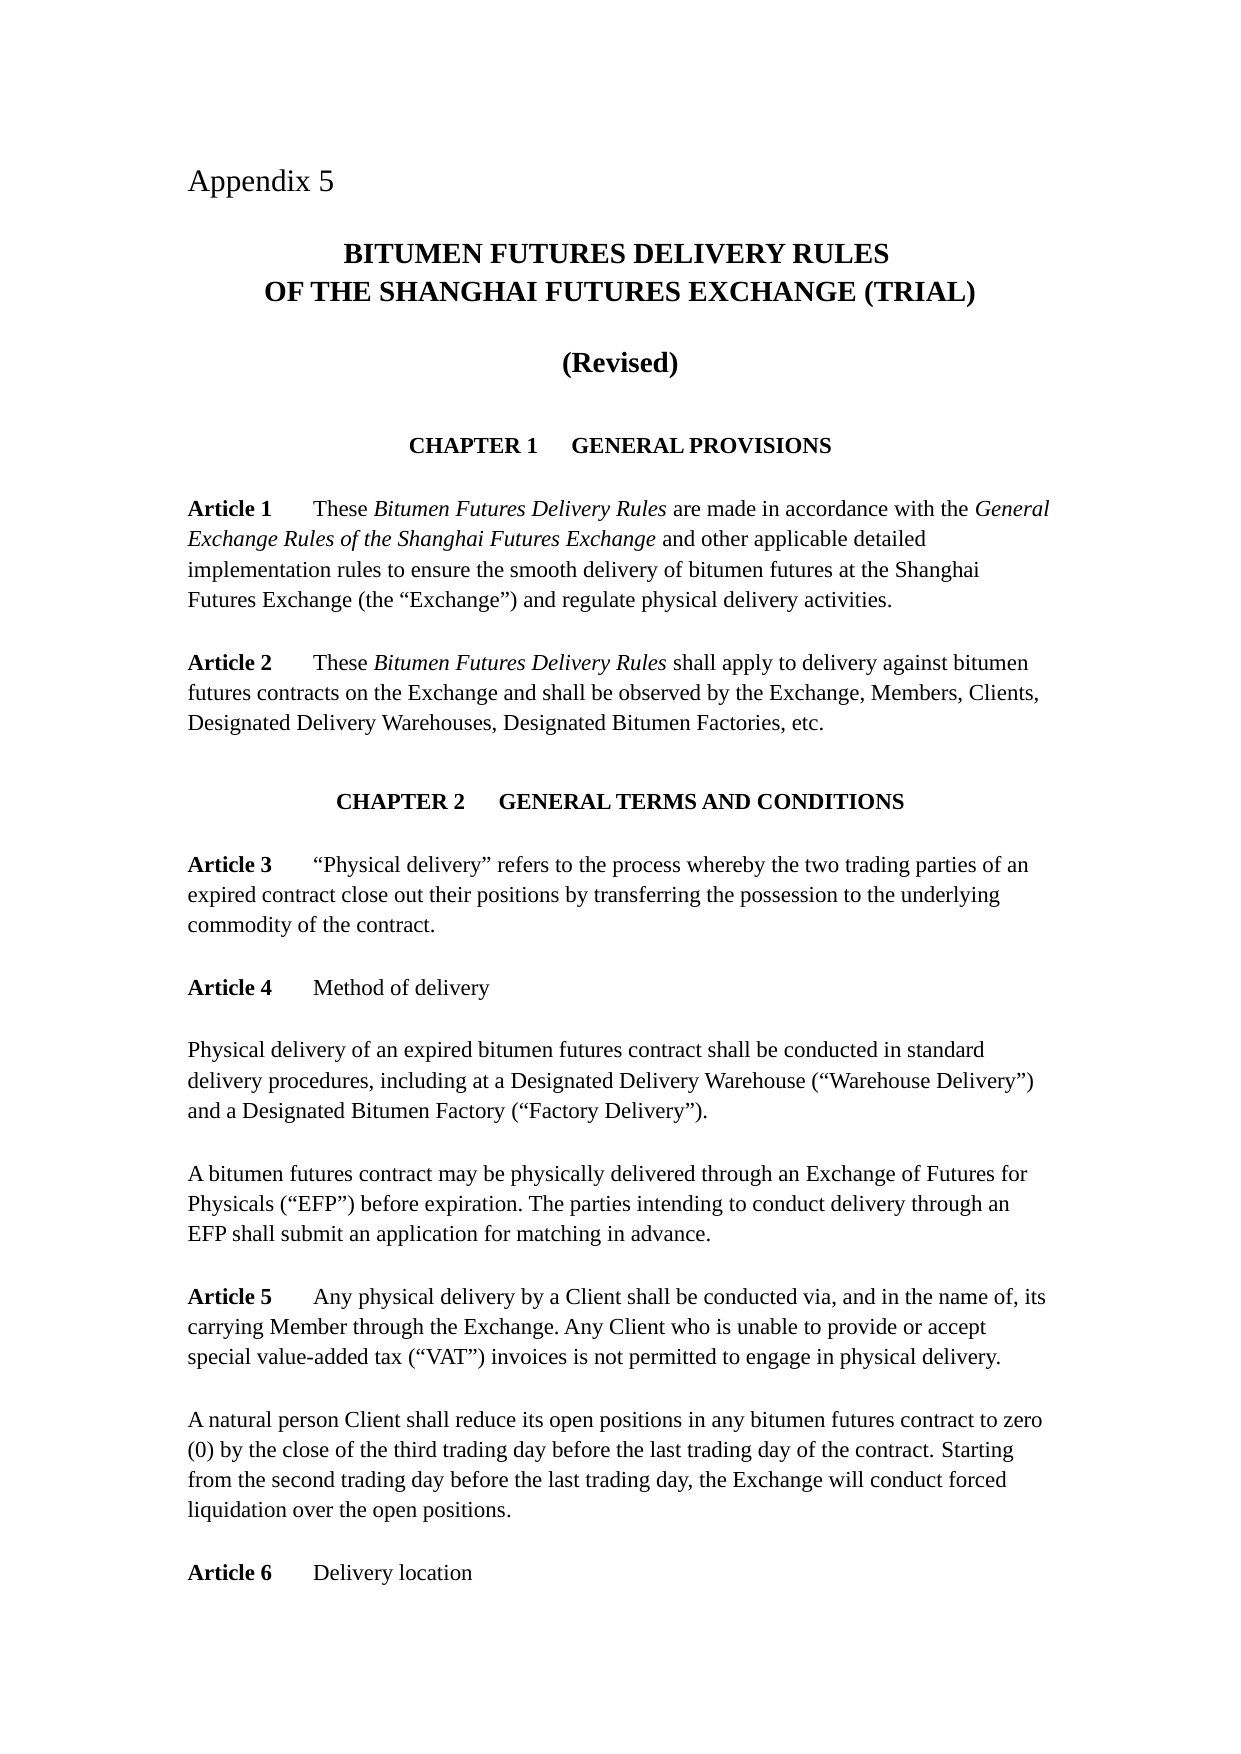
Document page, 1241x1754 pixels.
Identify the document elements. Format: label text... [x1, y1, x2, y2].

text (Revised) [187, 345, 1053, 379]
text BITUMEN FUTURES DELIVERY RULES OF THE SHANGHAI FUTURES EXCHANGE (TRIAL) [187, 236, 1053, 308]
text Article 4 Method of delivery [187, 974, 1053, 1000]
text Physical delivery of an expired bitumen futures contract shall be conducted in standard delivery procedures, including at a Designated Delivery Warehouse (“Warehouse Delivery”) and a Designated Bitumen Factory (“Factory Delivery”). [187, 1037, 1053, 1123]
text Appendix 5 [187, 162, 1053, 198]
text CHAPTER 1 GENERAL PROVISIONS [187, 433, 1053, 459]
text A bitumen futures contract may be physically delivered through an Exchange of Futures for Physicals (“EFP”) before expiration. The parties intending to conduct delivery through an EFP shall submit an application for matching in advance. [187, 1160, 1053, 1246]
text CHAPTER 2 GENERAL TERMS AND CONDITIONS [187, 788, 1053, 814]
text Article 1 These Bitumen Futures Delivery Rules are made in accordance with the General Exchange Rules of the Shanghai Futures Exchange and other applicable detailed implementation rules to ensure the smooth delivery of bitumen futures at the Shanghai Futures Exchange (the “Exchange”) and regulate physical delivery activities. [187, 495, 1053, 612]
text Article 3 “Physical delivery” refers to the process whereby the two trading parties of an expired contract close out their positions by transferring the possession to the underlying commodity of the contract. [187, 851, 1053, 937]
text A natural person Client shall reduce its open positions in any bitumen futures contract to zero (0) by the close of the third trading day before the last trading day of the contract. Starting from the second trading day before the last trading day, the Exchange will conduct forced liquidation over the open positions. [187, 1406, 1053, 1523]
text Article 6 Delivery location [187, 1559, 1053, 1586]
text Article 2 These Bitumen Futures Delivery Rules shall apply to delivery against bitumen futures contracts on the Exchange and shall be observed by the Exchange, Members, Clients, Designated Delivery Warehouses, Designated Bitumen Factories, etc. [187, 649, 1053, 735]
text Article 5 Any physical delivery by a Client shall be conducted via, and in the name of, its carrying Member through the Exchange. Any Client who is unable to provide or accept special value-added tax (“VAT”) invoices is not permitted to engage in physical delivery. [187, 1283, 1053, 1369]
